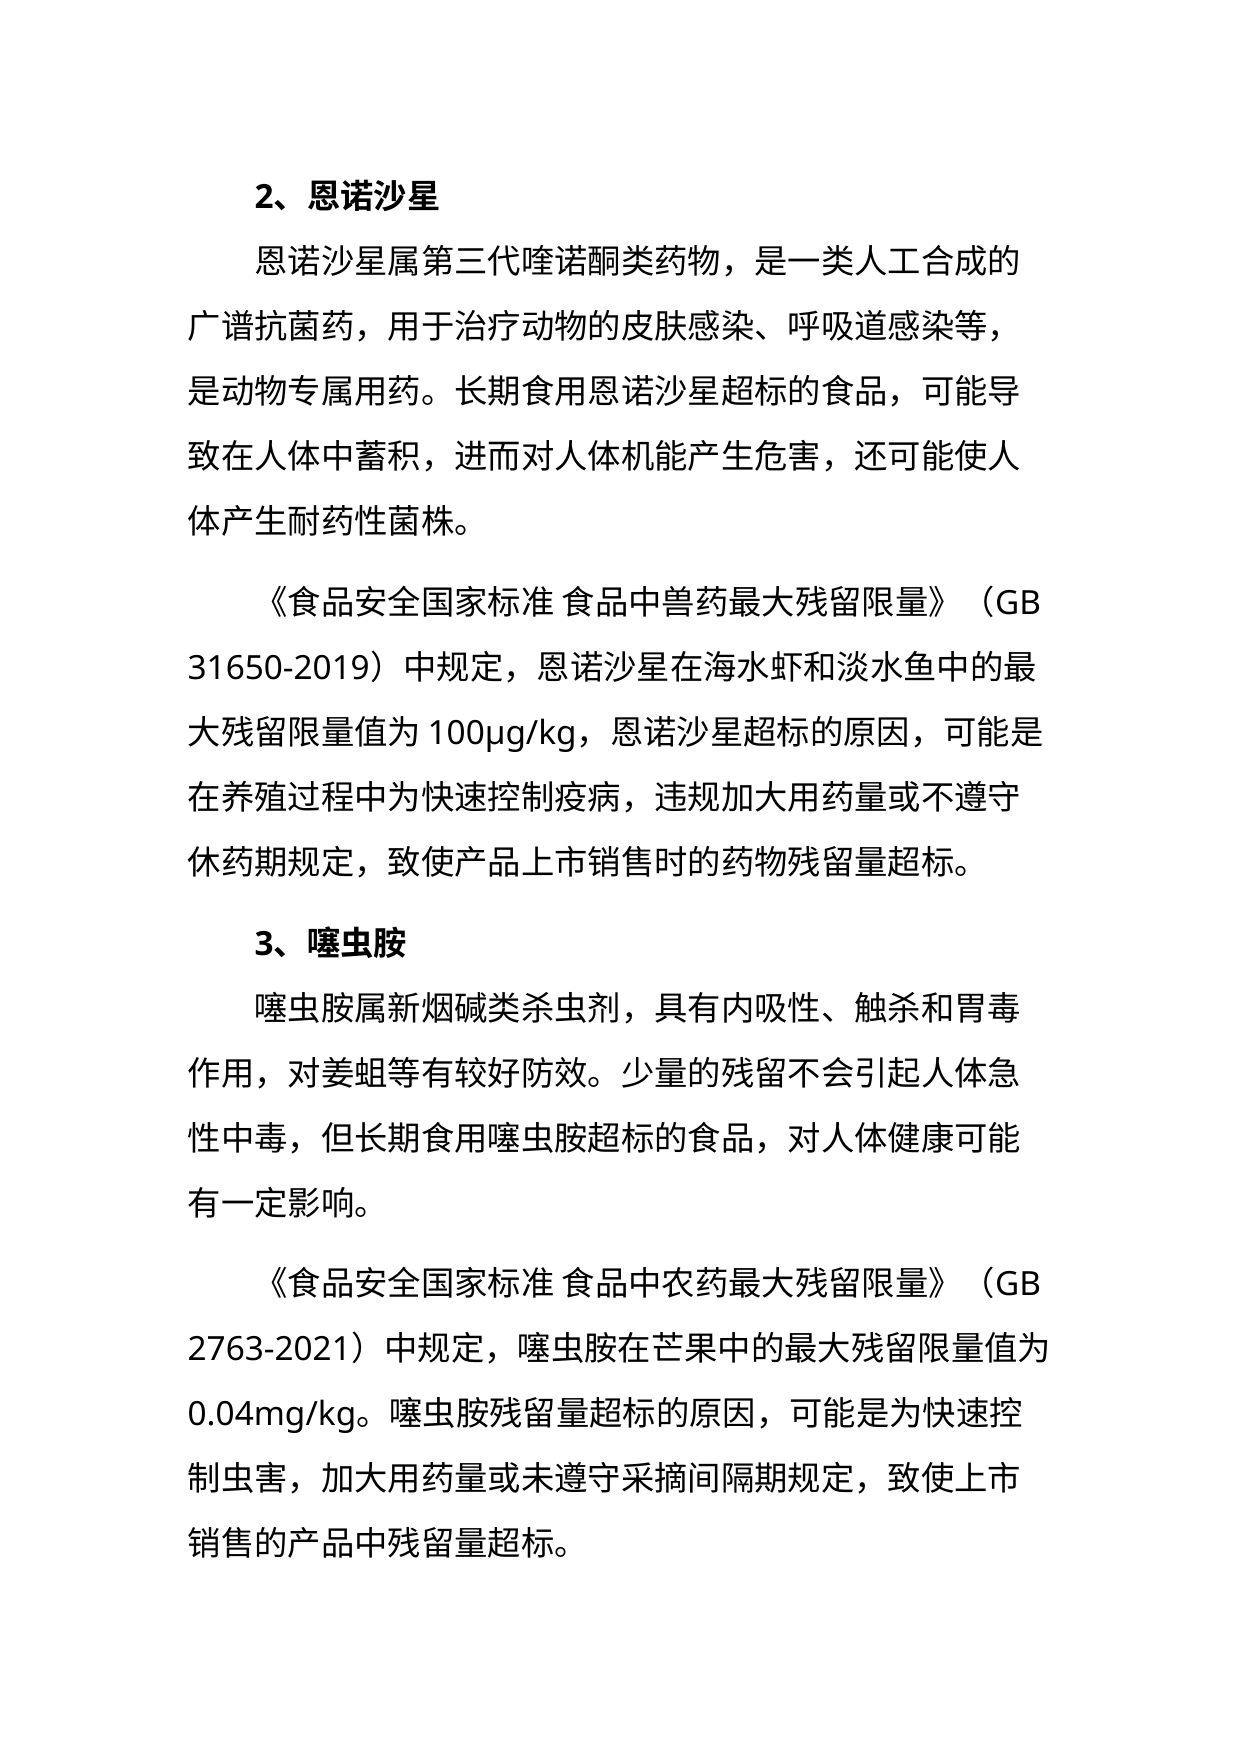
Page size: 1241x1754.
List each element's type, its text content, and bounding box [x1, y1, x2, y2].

text 2、恩诺沙星 [187, 162, 1053, 227]
list 噻虫胺 [187, 908, 1053, 973]
text 《食品安全国家标准 食品中农药最大残留限量》（GB 2763-2021）中规定，噻虫胺在芒果中的最大残留限量值为0.04mg/kg。噻虫胺残留量超标的原因，可能是为快速控制虫害，加大用药量或未遵守采摘间隔期规定，致使上市销售的产品中残留量超标。 [187, 1249, 1053, 1574]
text 噻虫胺属新烟碱类杀虫剂，具有内吸性、触杀和胃毒作用，对姜蛆等有较好防效。少量的残留不会引起人体急性中毒，但长期食用噻虫胺超标的食品，对人体健康可能有一定影响。 [187, 973, 1053, 1233]
text 《食品安全国家标准 食品中兽药最大残留限量》（GB 31650-2019）中规定，恩诺沙星在海水虾和淡水鱼中的最大残留限量值为100µg/kg，恩诺沙星超标的原因，可能是在养殖过程中为快速控制疫病，违规加大用药量或不遵守休药期规定，致使产品上市销售时的药物残留量超标。 [187, 568, 1053, 893]
text 恩诺沙星属第三代喹诺酮类药物，是一类人工合成的广谱抗菌药，用于治疗动物的皮肤感染、呼吸道感染等，是动物专属用药。长期食用恩诺沙星超标的食品，可能导致在人体中蓄积，进而对人体机能产生危害，还可能使人体产生耐药性菌株。 [187, 227, 1053, 552]
